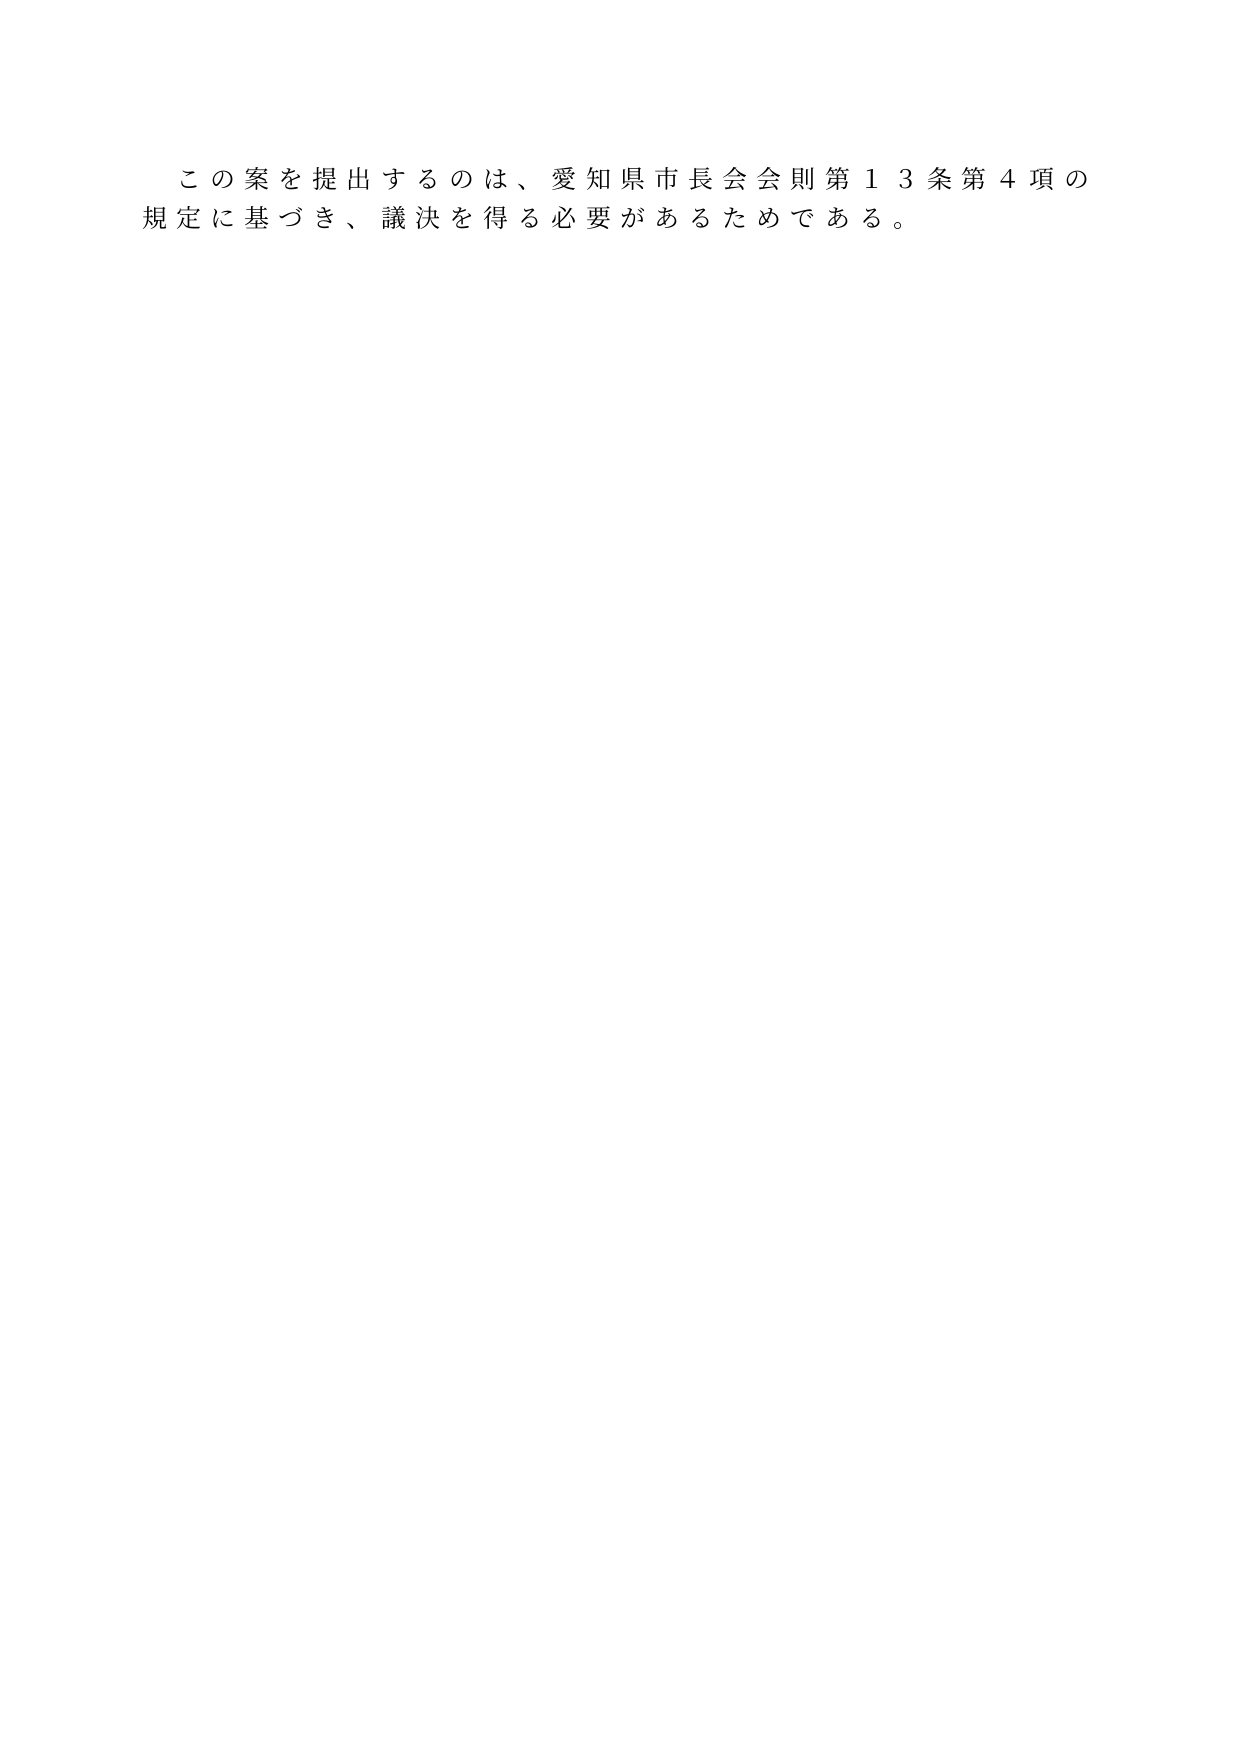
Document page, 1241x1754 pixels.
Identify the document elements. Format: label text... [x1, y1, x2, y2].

text この案を提出するのは、愛知県市長会会則第１３条第４項の規定に基づき、議決を得る必要があるためである。 [142, 157, 1098, 237]
